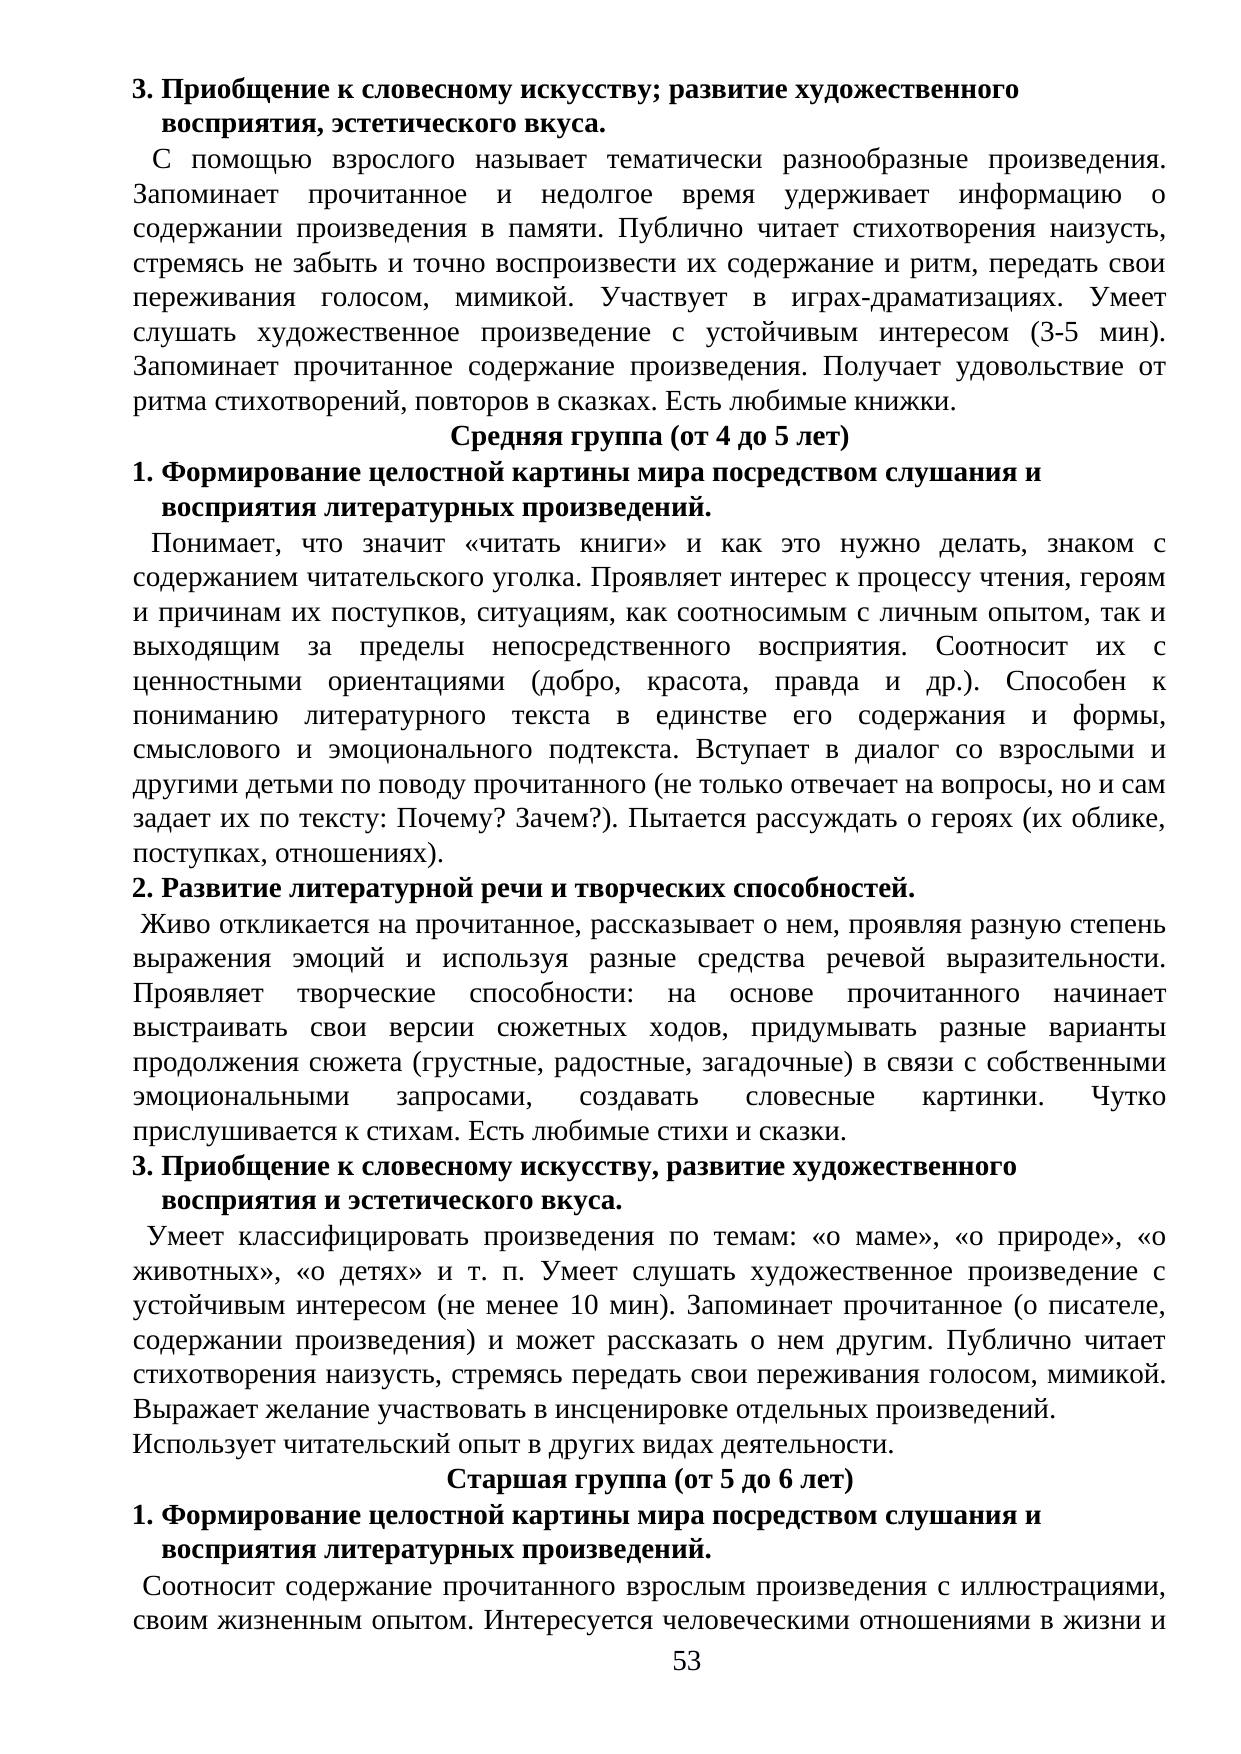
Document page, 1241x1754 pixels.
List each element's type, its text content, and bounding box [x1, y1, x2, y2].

list Развитие литературной речи и творческих способностей. [132, 870, 1167, 903]
text Средняя группа (от 4 до 5 лет) [204, 418, 1096, 451]
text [132, 1568, 1167, 1636]
text Живо откликается на прочитанное, рассказывает о нем, проявляя разную степень выражения эмоций и используя разные средства речевой выразительности. Проявляет творческие способности: на основе прочитанного начинает выстраивать свои версии сюжетных ходов, придумывать разные варианты продолжения сюжета (грустные, радостные, загадочные) в связи с собственными эмоциональными запросами, создавать словесные картинки. Чутко прислушивается к стихам. Есть любимые стихи и сказки. [132, 906, 1167, 1147]
list Приобщение к словесному искусству; развитие художественного восприятия, эстетического вкуса. [132, 71, 1167, 139]
text Использует читательский опыт в других видах деятельности. [132, 1426, 1167, 1459]
list Формирование целостной картины мира посредством слушания и восприятия литературных произведений. [132, 454, 1167, 522]
text Старшая группа (от 5 до 6 лет) [204, 1461, 1096, 1494]
list Приобщение к словесному искусству, развитие художественного восприятия и эстетического вкуса. [132, 1148, 1167, 1216]
text Умеет классифицировать произведения по темам: «о маме», «о природе», «о животных», «о детях» и т. п. Умеет слушать художественное произведение с устойчивым интересом (не менее 10 мин). Запоминает прочитанное (о писателе, содержании произведения) и может рассказать о нем другим. Публично читает стихотворения наизусть, стремясь передать свои переживания голосом, мимикой. Выражает желание участвовать в инсценировке отдельных произведений. [132, 1218, 1167, 1424]
text С помощью взрослого называет тематически разнообразные произведения. Запоминает прочитанное и недолгое время удерживает информацию о содержании произведения в памяти. Публично читает стихотворения наизусть, стремясь не забыть и точно воспроизвести их содержание и ритм, передать свои переживания голосом, мимикой. Участвует в играх-драматизациях. Умеет слушать художественное произведение с устойчивым интересом (3-5 мин). Запоминает прочитанное содержание произведения. Получает удовольствие от ритма стихотворений, повторов в сказках. Есть любимые книжки. [132, 142, 1167, 417]
text Понимает, что значит «читать книги» и как это нужно делать, знаком с содержанием читательского уголка. Проявляет интерес к процессу чтения, героям и причинам их поступков, ситуациям, как соотносимым с личным опытом, так и выходящим за пределы непосредственного восприятия. Соотносит их с ценностными ориентациями (добро, красота, правда и др.). Способен к пониманию литературного текста в единстве его содержания и формы, смыслового и эмоционального подтекста. Вступает в диалог со взрослыми и другими детьми по поводу прочитанного (не только отвечает на вопросы, но и сам задает их по тексту: Почему? Зачем?). Пытается рассуждать о героях (их облике, поступках, отношениях). [132, 525, 1167, 869]
list Формирование целостной картины мира посредством слушания и восприятия литературных произведений. [132, 1497, 1167, 1565]
